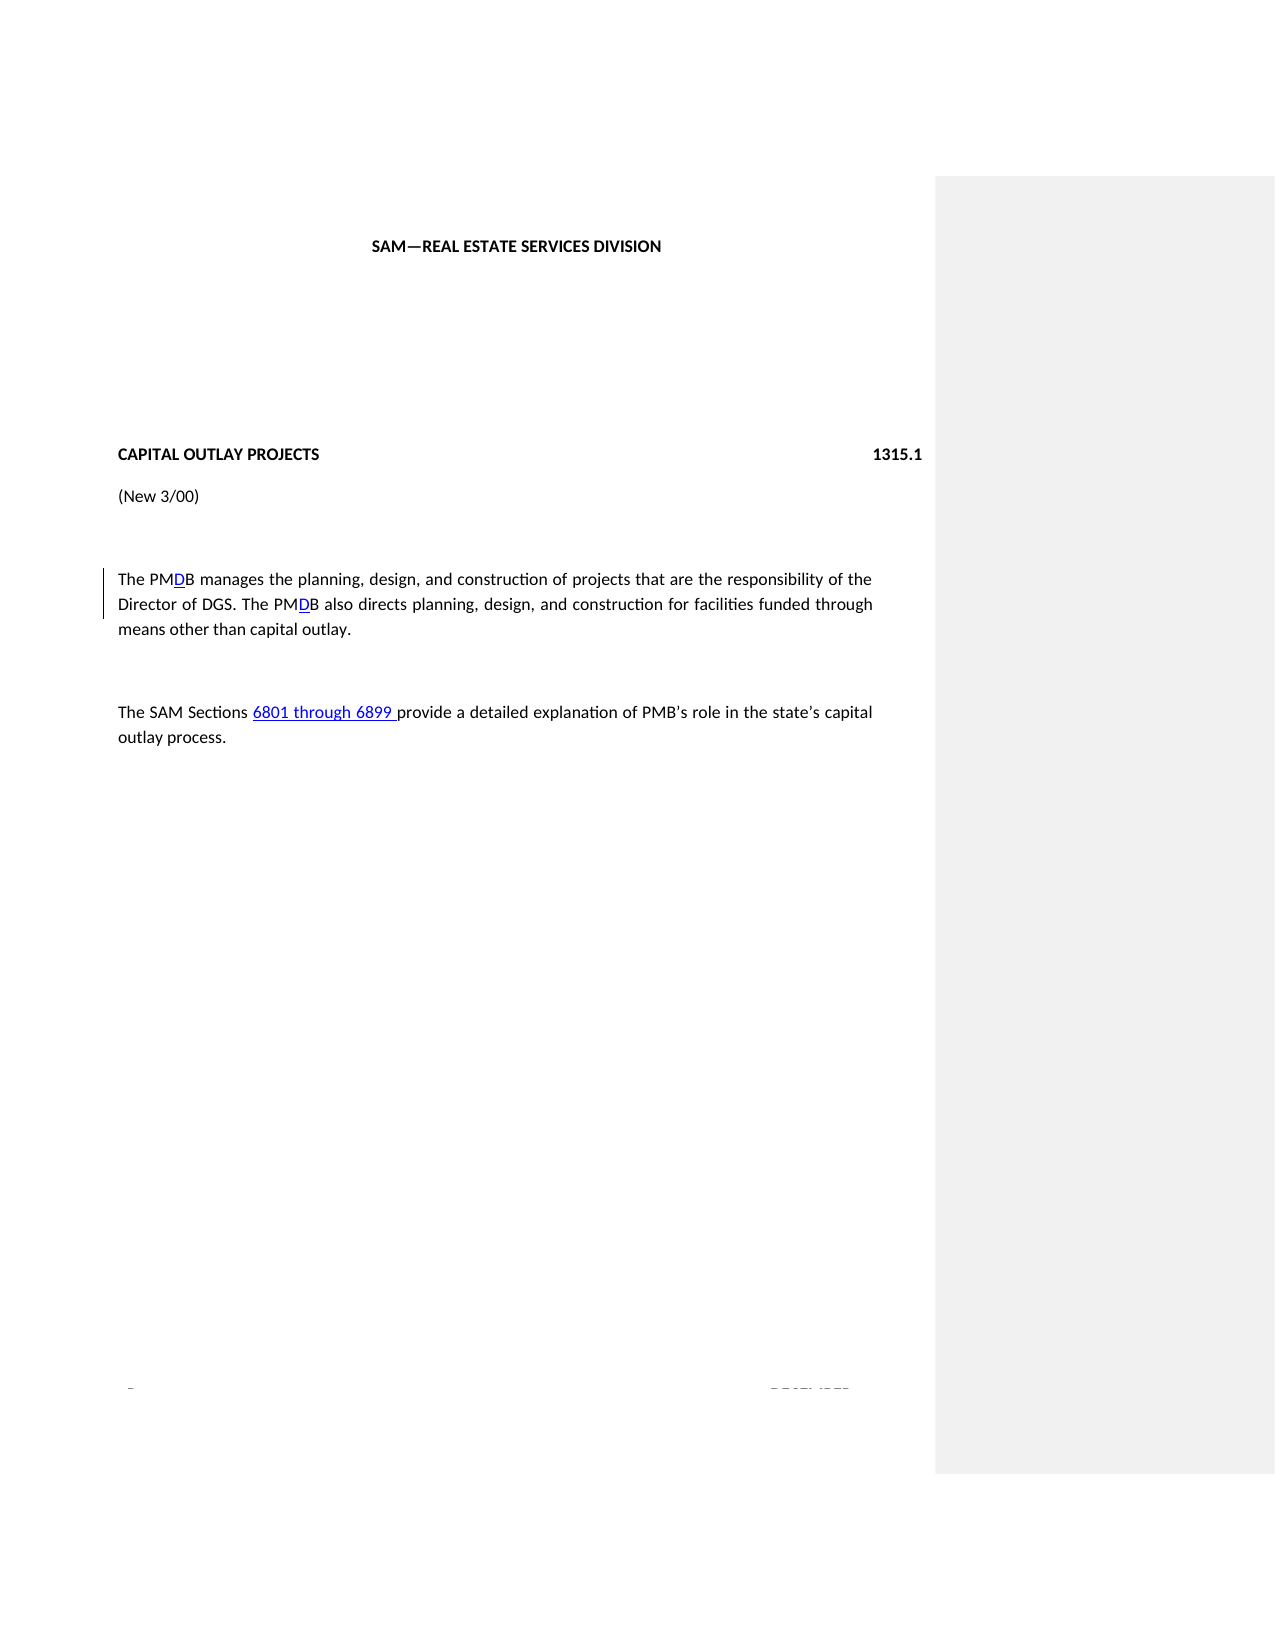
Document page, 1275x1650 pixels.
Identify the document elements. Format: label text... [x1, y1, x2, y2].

text (New 3/00) [118, 485, 935, 507]
text The SAM Sections 6801 through 6899 provide a detailed explanation of PMB’s role in the state’s capital outlay process. [118, 702, 874, 748]
text SAM—REAL ESTATE SERVICES DIVISION [372, 235, 935, 257]
text The PMDB manages the planning, design, and construction of projects that are the responsibility of the Director of DGS. The PMDB also directs planning, design, and construction for facilities funded through means other than capital outlay. [118, 568, 874, 640]
text CAPITAL OUTLAY PROJECTS 1315.1 [118, 443, 935, 465]
